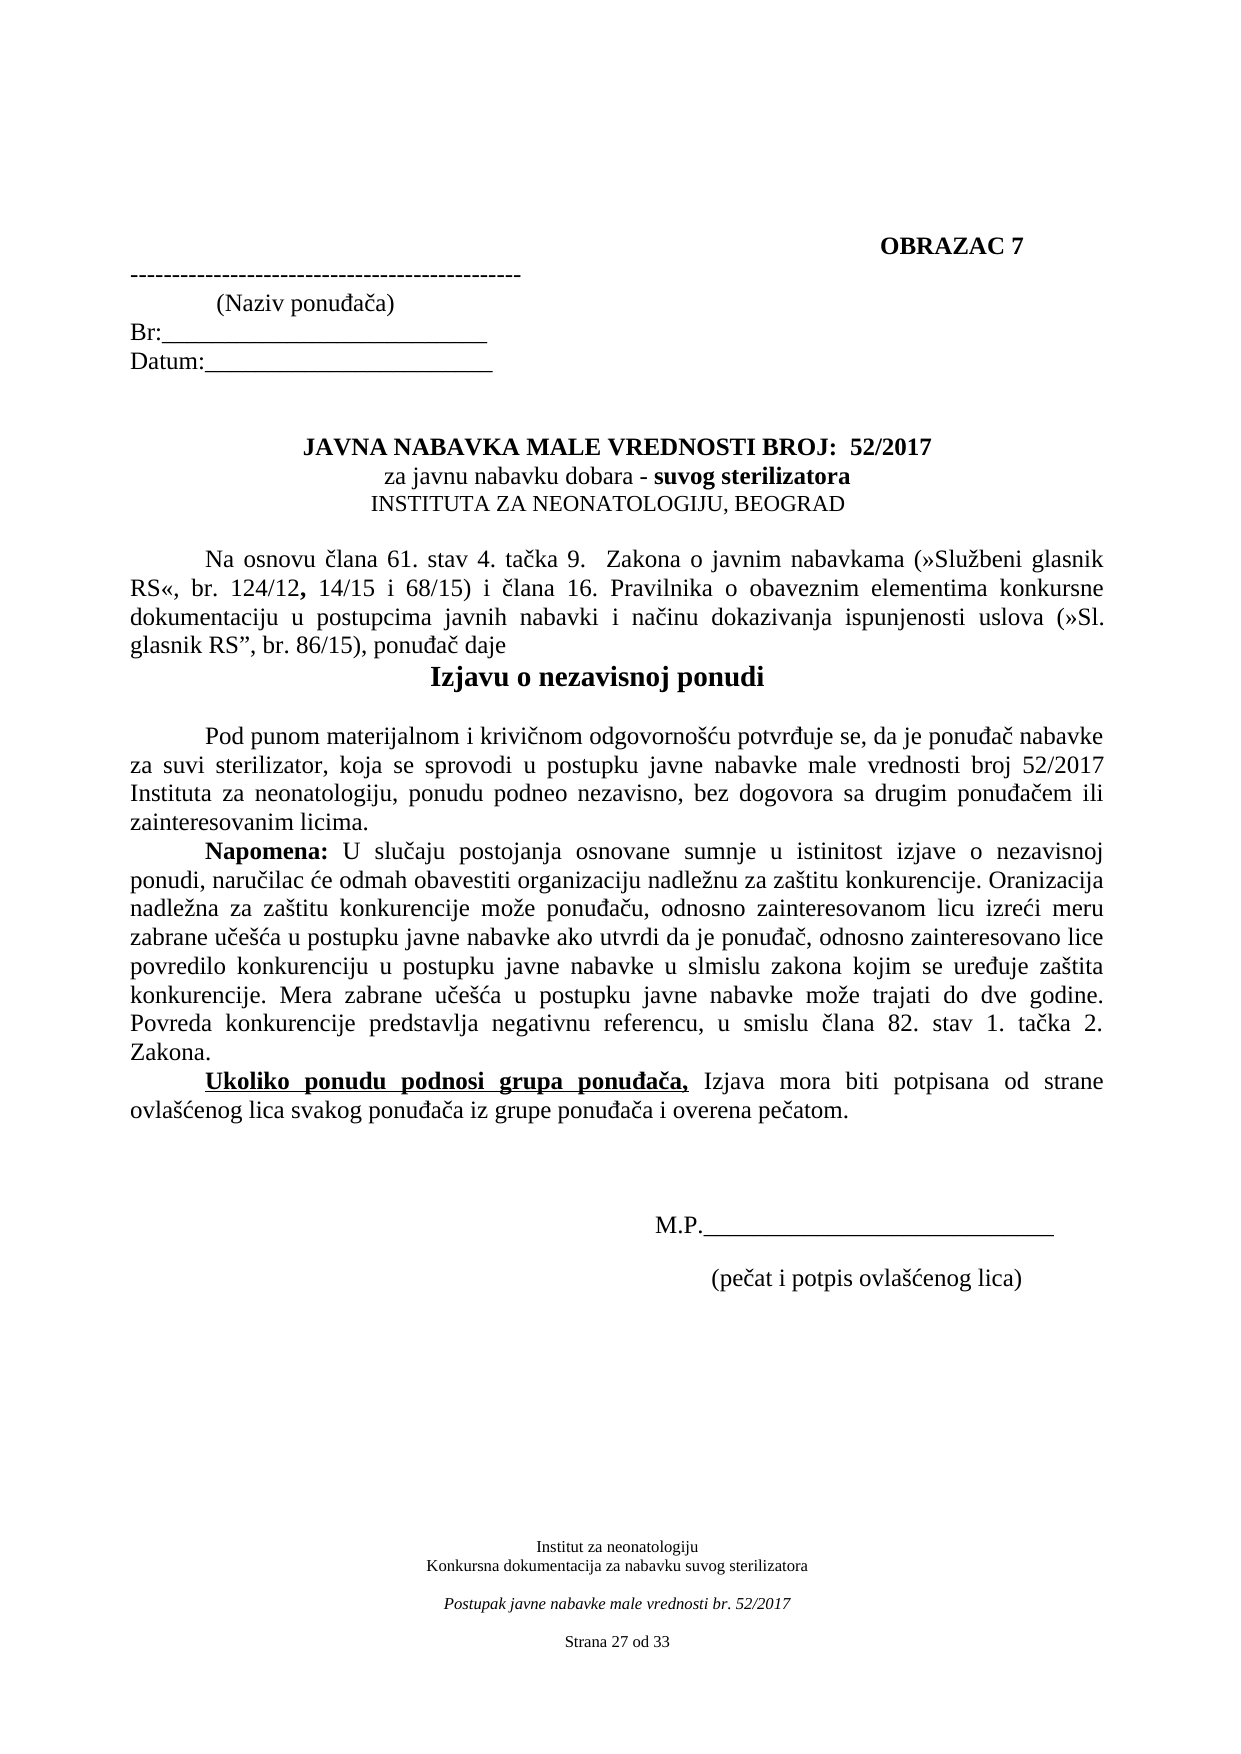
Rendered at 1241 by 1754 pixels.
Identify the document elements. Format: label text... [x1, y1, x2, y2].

text (pečat i potpis ovlašćenog lica) [655, 1263, 1104, 1292]
text INSTITUTA ZA NEONATOLOGIJU, BEOGRAD [130, 489, 1104, 516]
text Napomena: U slučaju postojanja osnovane sumnje u istinitost izjave o nezavisnoj ponudi, naručilac će odmah obavestiti organizaciju nadležnu za zaštitu konkurencije. Oranizacija nadležna za zaštitu konkurencije može ponuđaču, odnosno zainteresovanom licu izreći meru zabrane učešća u postupku javne nabavke ako utvrdi da je ponuđač, odnosno zainteresovano lice povredilo konkurenciju u postupku javne nabavke u slmislu zakona kojim se uređuje zaštita konkurencije. Mera zabrane učešća u postupku javne nabavke može trajati do dve godine. Povreda konkurencije predstavlja negativnu referencu, u smislu člana 82. stav 1. tačka 2. Zakona. [130, 836, 1104, 1066]
text ----------------------------------------------- [130, 259, 1104, 288]
text M.P.____________________________ [580, 1210, 1104, 1238]
text Pod punom materijalnom i krivičnom odgovornošću potvrđuje se, da je ponuđač nabavke za suvi sterilizator, koja se sprovodi u postupku javne nabavke male vrednosti broj 52/2017 Instituta za neonatologiju, ponudu podneo nezavisno, bez dogovora sa drugim ponuđačem ili zainteresovanim licima. [130, 721, 1104, 836]
text JAVNA NABAVKA MALE VREDNOSTI BROJ: 52/2017 [130, 432, 1104, 461]
text Na osnovu člana 61. stav 4. tačka 9. Zakona o javnim nabavkama (»Službeni glasnik RS«, br. 124/12, 14/15 i 68/15) i člana 16. Pravilnika o obaveznim elementima konkursne dokumentaciju u postupcima javnih nabavki i načinu dokazivanja ispunjenosti uslova (»Sl. glasnik RS”, br. 86/15), ponuđač daje [130, 544, 1104, 659]
text Datum:_______________________ [130, 346, 1104, 374]
text OBRAZAC 7 [130, 231, 1104, 259]
text Br:__________________________ [130, 317, 1104, 346]
text za javnu nabavku dobara - suvog sterilizatora [130, 461, 1104, 489]
text Ukoliko ponudu podnosi grupa ponuđača, Izjava mora biti potpisana od strane ovlašćenog lica svakog ponuđača iz grupe ponuđača i overena pečatom. [130, 1066, 1104, 1123]
text Izjavu o nezavisnoj ponudi [130, 659, 1104, 693]
text (Naziv ponuđača) [130, 288, 1104, 317]
